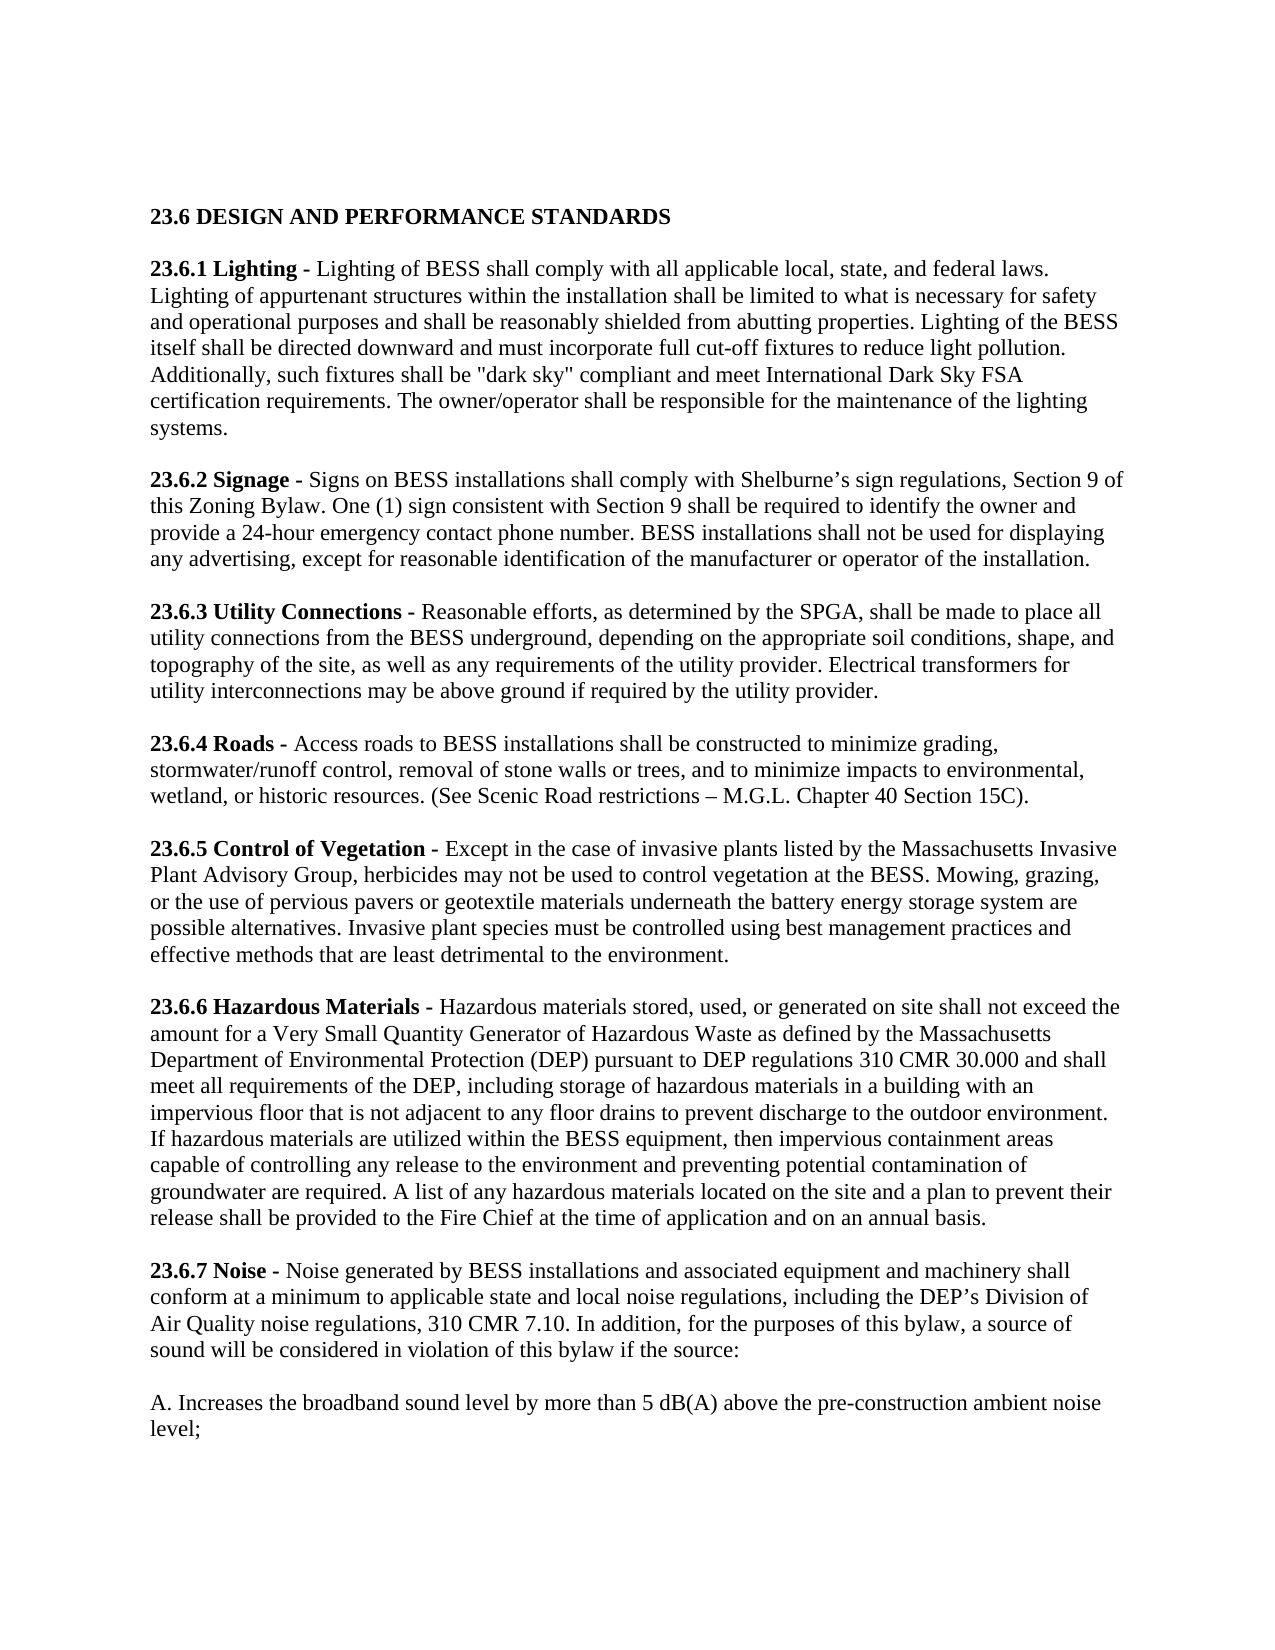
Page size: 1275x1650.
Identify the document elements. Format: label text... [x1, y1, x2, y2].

text 23.6.3 Utility Connections - Reasonable efforts, as determined by the SPGA, shall be made to place all utility connections from the BESS underground, depending on the appropriate soil conditions, shape, and topography of the site, as well as any requirements of the utility provider. Electrical transformers for utility interconnections may be above ground if required by the utility provider. [150, 598, 1125, 703]
text 23.6.4 Roads - Access roads to BESS installations shall be constructed to minimize grading, stormwater/runoff control, removal of stone walls or trees, and to minimize impacts to environmental, wetland, or historic resources. (See Scenic Road restrictions – M.G.L. Chapter 40 Section 15C). [150, 730, 1125, 809]
text 23.6 DESIGN AND PERFORMANCE STANDARDS [150, 203, 1125, 229]
text 23.6.1 Lighting - Lighting of BESS shall comply with all applicable local, state, and federal laws. Lighting of appurtenant structures within the installation shall be limited to what is necessary for safety and operational purposes and shall be reasonably shielded from abutting properties. Lighting of the BESS itself shall be directed downward and must incorporate full cut-off fixtures to reduce light pollution. Additionally, such fixtures shall be "dark sky" compliant and meet International Dark Sky FSA certification requirements. The owner/operator shall be responsible for the maintenance of the lighting systems. [150, 255, 1125, 440]
text A. Increases the broadband sound level by more than 5 dB(A) above the pre-construction ambient noise level; [150, 1389, 1125, 1469]
text 23.6.7 Noise - Noise generated by BESS installations and associated equipment and machinery shall conform at a minimum to applicable state and local noise regulations, including the DEP’s Division of Air Quality noise regulations, 310 CMR 7.10. In addition, for the purposes of this bylaw, a source of sound will be considered in violation of this bylaw if the source: [150, 1257, 1125, 1362]
text 23.6.5 Control of Vegetation - Except in the case of invasive plants listed by the Massachusetts Invasive Plant Advisory Group, herbicides may not be used to control vegetation at the BESS. Mowing, grazing, or the use of pervious pavers or geotextile materials underneath the battery energy storage system are possible alternatives. Invasive plant species must be controlled using best management practices and effective methods that are least detrimental to the environment. [150, 835, 1125, 967]
text 23.6.6 Hazardous Materials - Hazardous materials stored, used, or generated on site shall not exceed the amount for a Very Small Quantity Generator of Hazardous Waste as defined by the Massachusetts Department of Environmental Protection (DEP) pursuant to DEP regulations 310 CMR 30.000 and shall meet all requirements of the DEP, including storage of hazardous materials in a building with an impervious floor that is not adjacent to any floor drains to prevent discharge to the outdoor environment. If hazardous materials are utilized within the BESS equipment, then impervious containment areas capable of controlling any release to the environment and preventing potential contamination of groundwater are required. A list of any hazardous materials located on the site and a plan to prevent their release shall be provided to the Fire Chief at the time of application and on an annual basis. [150, 993, 1125, 1231]
text 23.6.2 Signage - Signs on BESS installations shall comply with Shelburne’s sign regulations, Section 9 of this Zoning Bylaw. One (1) sign consistent with Section 9 shall be required to identify the owner and provide a 24-hour emergency contact phone number. BESS installations shall not be used for displaying any advertising, except for reasonable identification of the manufacturer or operator of the installation. [150, 466, 1125, 572]
